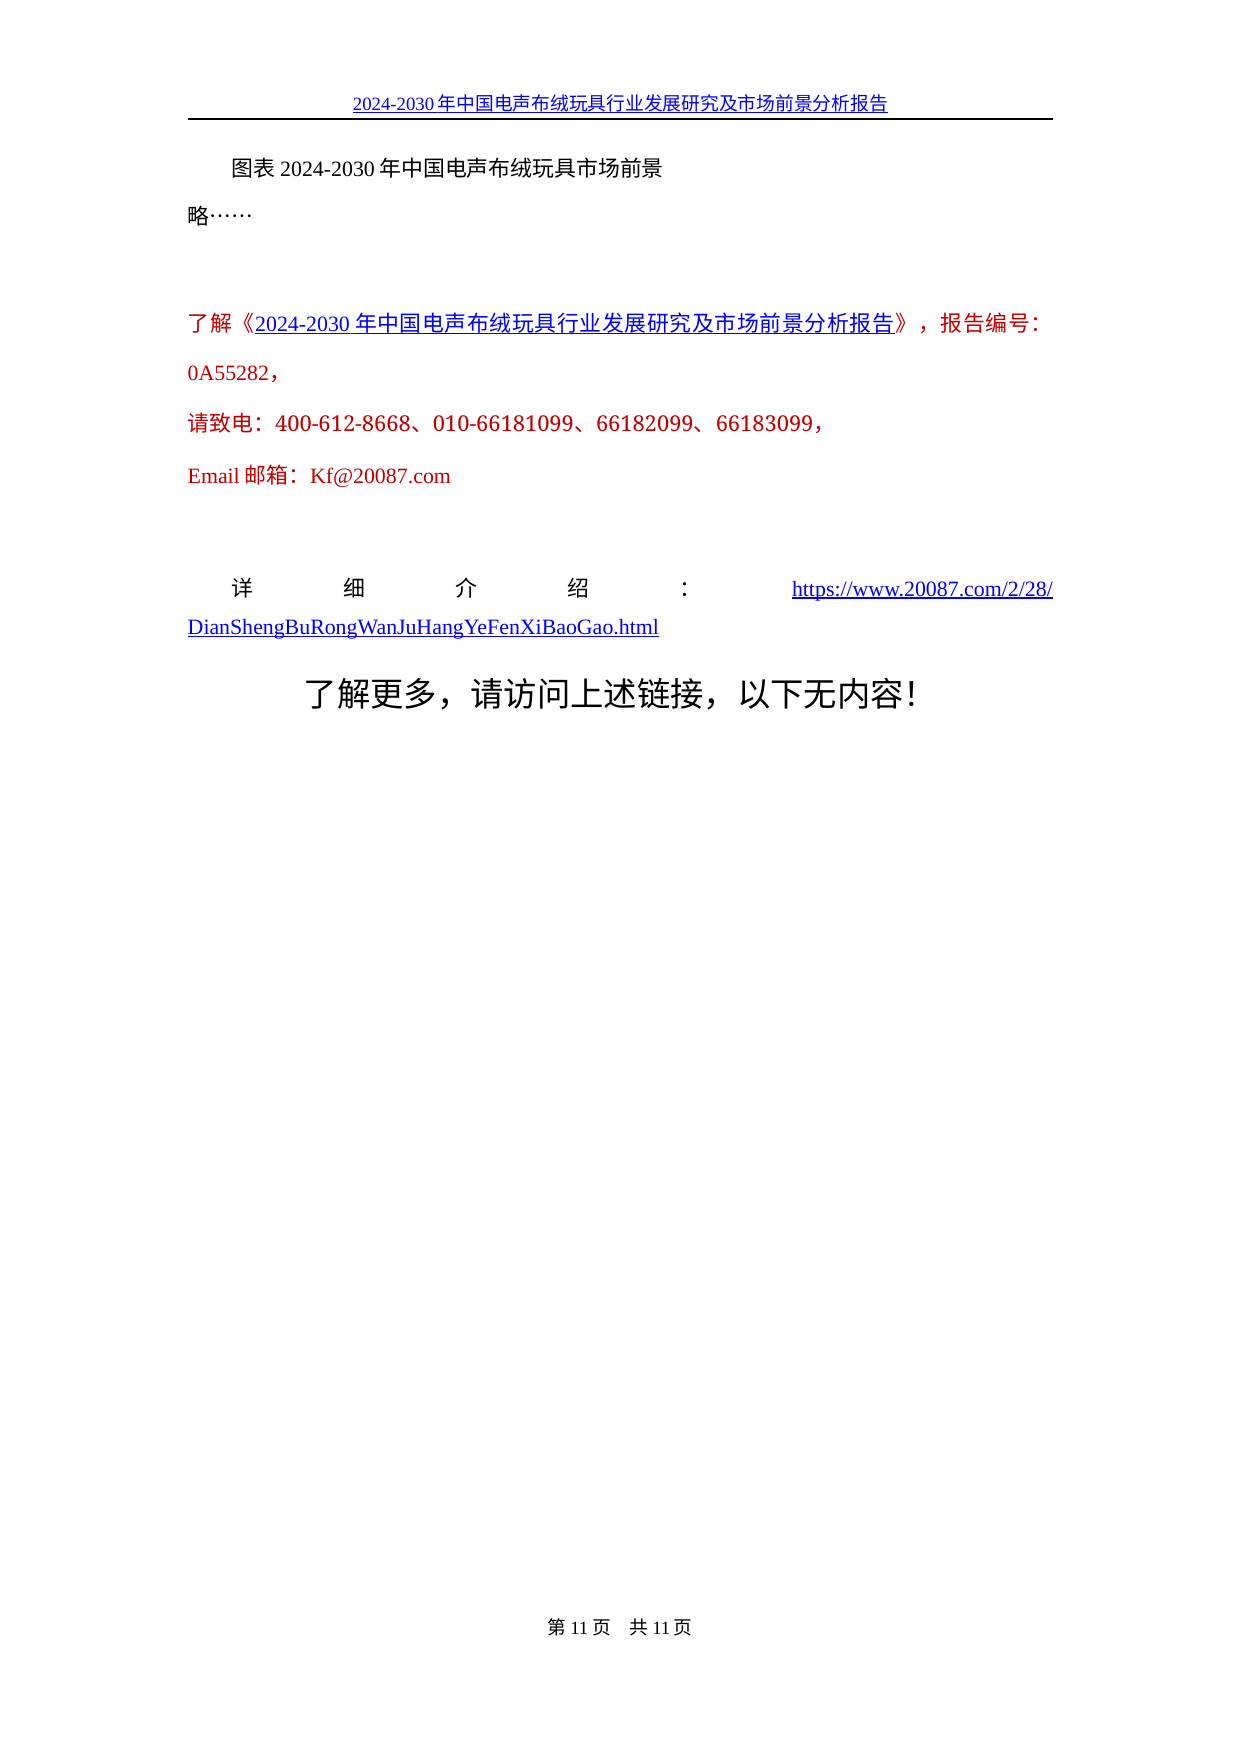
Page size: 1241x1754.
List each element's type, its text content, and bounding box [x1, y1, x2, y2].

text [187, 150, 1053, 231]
text 请致电：400-612-8668、010-66181099、66182099、66183099， [187, 406, 1053, 438]
title 了解更多，请访问上述链接，以下无内容！ [187, 659, 1053, 724]
text 了解《2024-2030年中国电声布绒玩具行业发展研究及市场前景分析报告》，报告编号：0A55282， [187, 305, 1053, 387]
text Email邮箱：Kf@20087.com [187, 457, 1053, 490]
text 详细介绍：https://www.20087.com/2/28/DianShengBuRongWanJuHangYeFenXiBaoGao.html [187, 570, 1053, 643]
